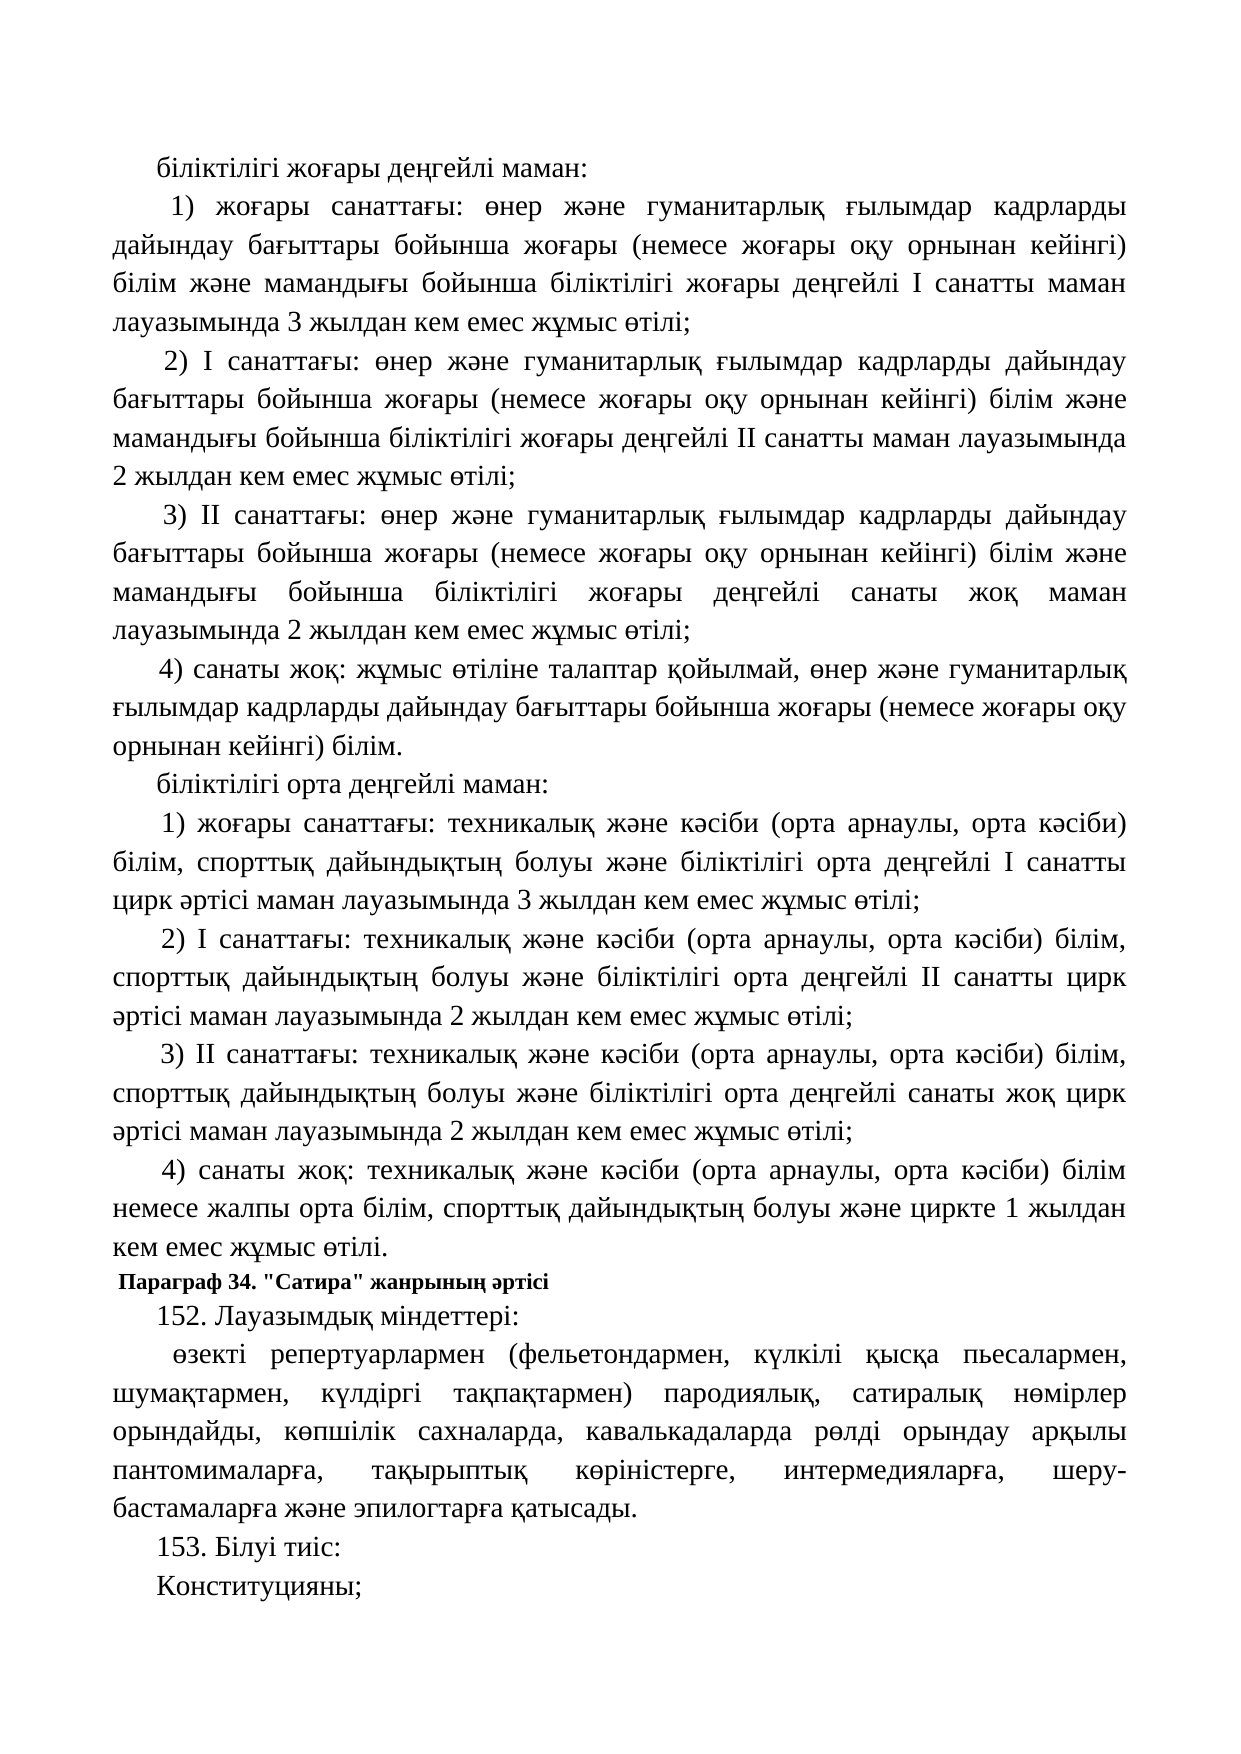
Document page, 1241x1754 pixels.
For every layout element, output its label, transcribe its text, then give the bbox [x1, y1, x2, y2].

text 4) санаты жоқ: жұмыс өтіліне талаптар қойылмай, өнер және гуманитарлық ғылымдар кадрларды дайындау бағыттары бойынша жоғары (немесе жоғары оқу орнынан кейінгі) білім. [112, 651, 1128, 762]
text 1) жоғары санаттағы: техникалық және кәсіби (орта арнаулы, орта кәсіби) білім, спорттық дайындықтың болуы және біліктілігі орта деңгейлі І санатты цирк әртісі маман лауазымында 3 жылдан кем емес жұмыс өтілі; [112, 805, 1128, 916]
text 4) санаты жоқ: техникалық және кәсіби (орта арнаулы, орта кәсіби) білім немесе жалпы орта білім, спорттық дайындықтың болуы және циркте 1 жылдан кем емес жұмыс өтілі. [112, 1152, 1128, 1263]
text 3) ІІ санаттағы: техникалық және кәсіби (орта арнаулы, орта кәсіби) білім, спорттық дайындықтың болуы және біліктілігі орта деңгейлі санаты жоқ цирк әртісі маман лауазымында 2 жылдан кем емес жұмыс өтілі; [112, 1036, 1128, 1147]
text біліктілігі жоғары деңгейлі маман: [112, 150, 1128, 183]
text Конституцияны; [112, 1568, 1128, 1601]
text 3) ІІ санаттағы: өнер және гуманитарлық ғылымдар кадрларды дайындау бағыттары бойынша жоғары (немесе жоғары оқу орнынан кейінгі) білім және мамандығы бойынша біліктілігі жоғары деңгейлі санаты жоқ маман лауазымында 2 жылдан кем емес жұмыс өтілі; [112, 497, 1128, 646]
text Параграф 34. "Сатира" жанрының әртісі [112, 1268, 1128, 1294]
text өзекті репертуарлармен (фельетондармен, күлкілі қысқа пьесалармен, шумақтармен, күлдіргі тақпақтармен) пародиялық, сатиралық нөмірлер орындайды, көпшілік сахналарда, кавалькадаларда рөлді орындау арқылы пантомималарға, тақырыптық көріністерге, интермедияларға, шеру-бастамаларға және эпилогтарға қатысады. [112, 1336, 1128, 1524]
text 1) жоғары санаттағы: өнер және гуманитарлық ғылымдар кадрларды дайындау бағыттары бойынша жоғары (немесе жоғары оқу орнынан кейінгі) білім және мамандығы бойынша біліктілігі жоғары деңгейлі І санатты маман лауазымында 3 жылдан кем емес жұмыс өтілі; [112, 188, 1128, 338]
text біліктілігі орта деңгейлі маман: [112, 767, 1128, 800]
text 2) І санаттағы: өнер және гуманитарлық ғылымдар кадрларды дайындау бағыттары бойынша жоғары (немесе жоғары оқу орнынан кейінгі) білім және мамандығы бойынша біліктілігі жоғары деңгейлі ІІ санатты маман лауазымында 2 жылдан кем емес жұмыс өтілі; [112, 343, 1128, 492]
text 2) І санаттағы: техникалық және кәсіби (орта арнаулы, орта кәсіби) білім, спорттық дайындықтың болуы және біліктілігі орта деңгейлі ІІ санатты цирк әртісі маман лауазымында 2 жылдан кем емес жұмыс өтілі; [112, 921, 1128, 1031]
text 153. Білуі тиіс: [112, 1529, 1128, 1563]
text 152. Лауазымдық міндеттері: [112, 1298, 1128, 1331]
